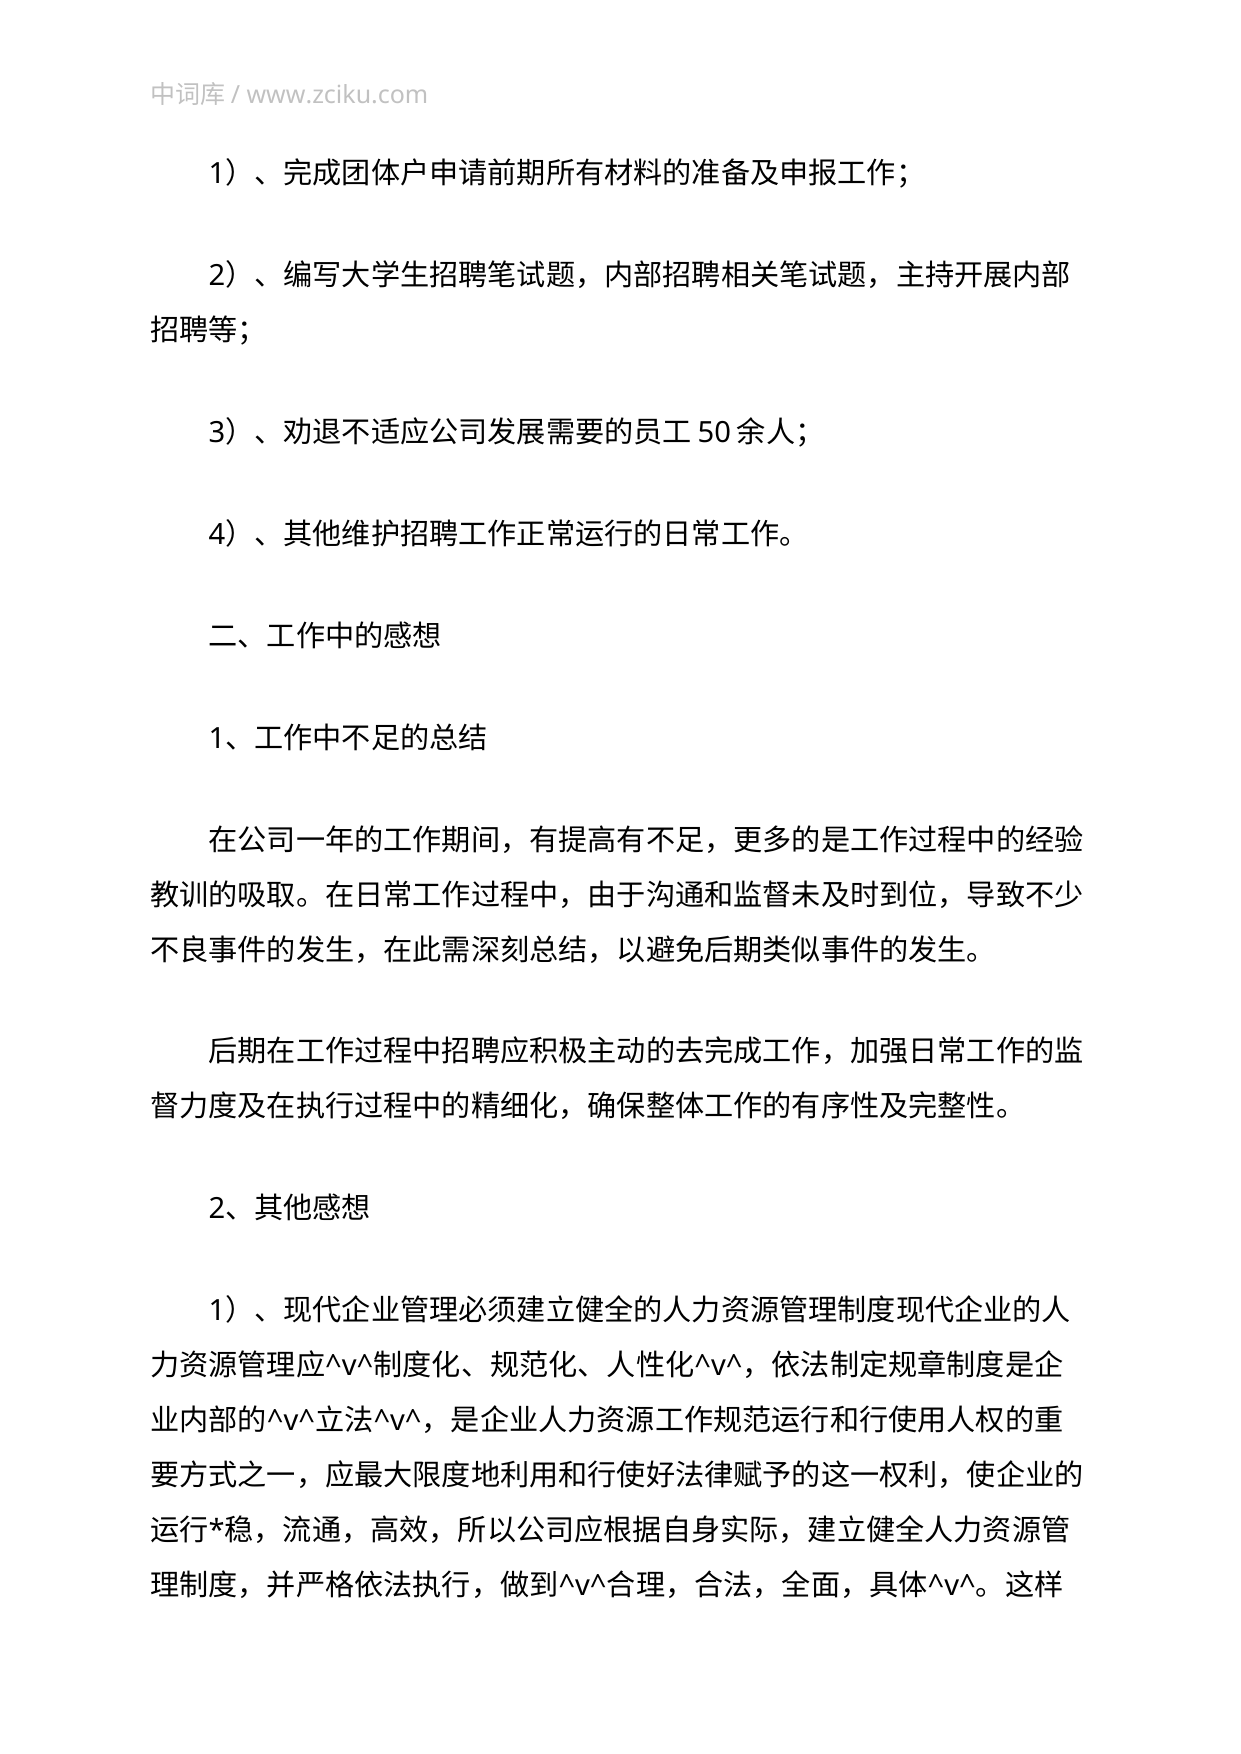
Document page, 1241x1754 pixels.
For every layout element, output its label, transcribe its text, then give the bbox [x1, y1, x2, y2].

text 2）、编写大学生招聘笔试题，内部招聘相关笔试题，主持开展内部招聘等； [150, 252, 1090, 349]
text 在公司一年的工作期间，有提高有不足，更多的是工作过程中的经验教训的吸取。在日常工作过程中，由于沟通和监督未及时到位，导致不少不良事件的发生，在此需深刻总结，以避免后期类似事件的发生。 [150, 816, 1090, 968]
text 后期在工作过程中招聘应积极主动的去完成工作，加强日常工作的监督力度及在执行过程中的精细化，确保整体工作的有序性及完整性。 [150, 1028, 1090, 1125]
text 二、工作中的感想 [150, 613, 1090, 655]
text 2、其他感想 [150, 1185, 1090, 1227]
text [150, 1287, 1090, 1604]
text 3）、劝退不适应公司发展需要的员工50余人； [150, 409, 1090, 451]
text 1）、完成团体户申请前期所有材料的准备及申报工作； [150, 150, 1090, 192]
text 4）、其他维护招聘工作正常运行的日常工作。 [150, 511, 1090, 553]
text 1、工作中不足的总结 [150, 714, 1090, 757]
